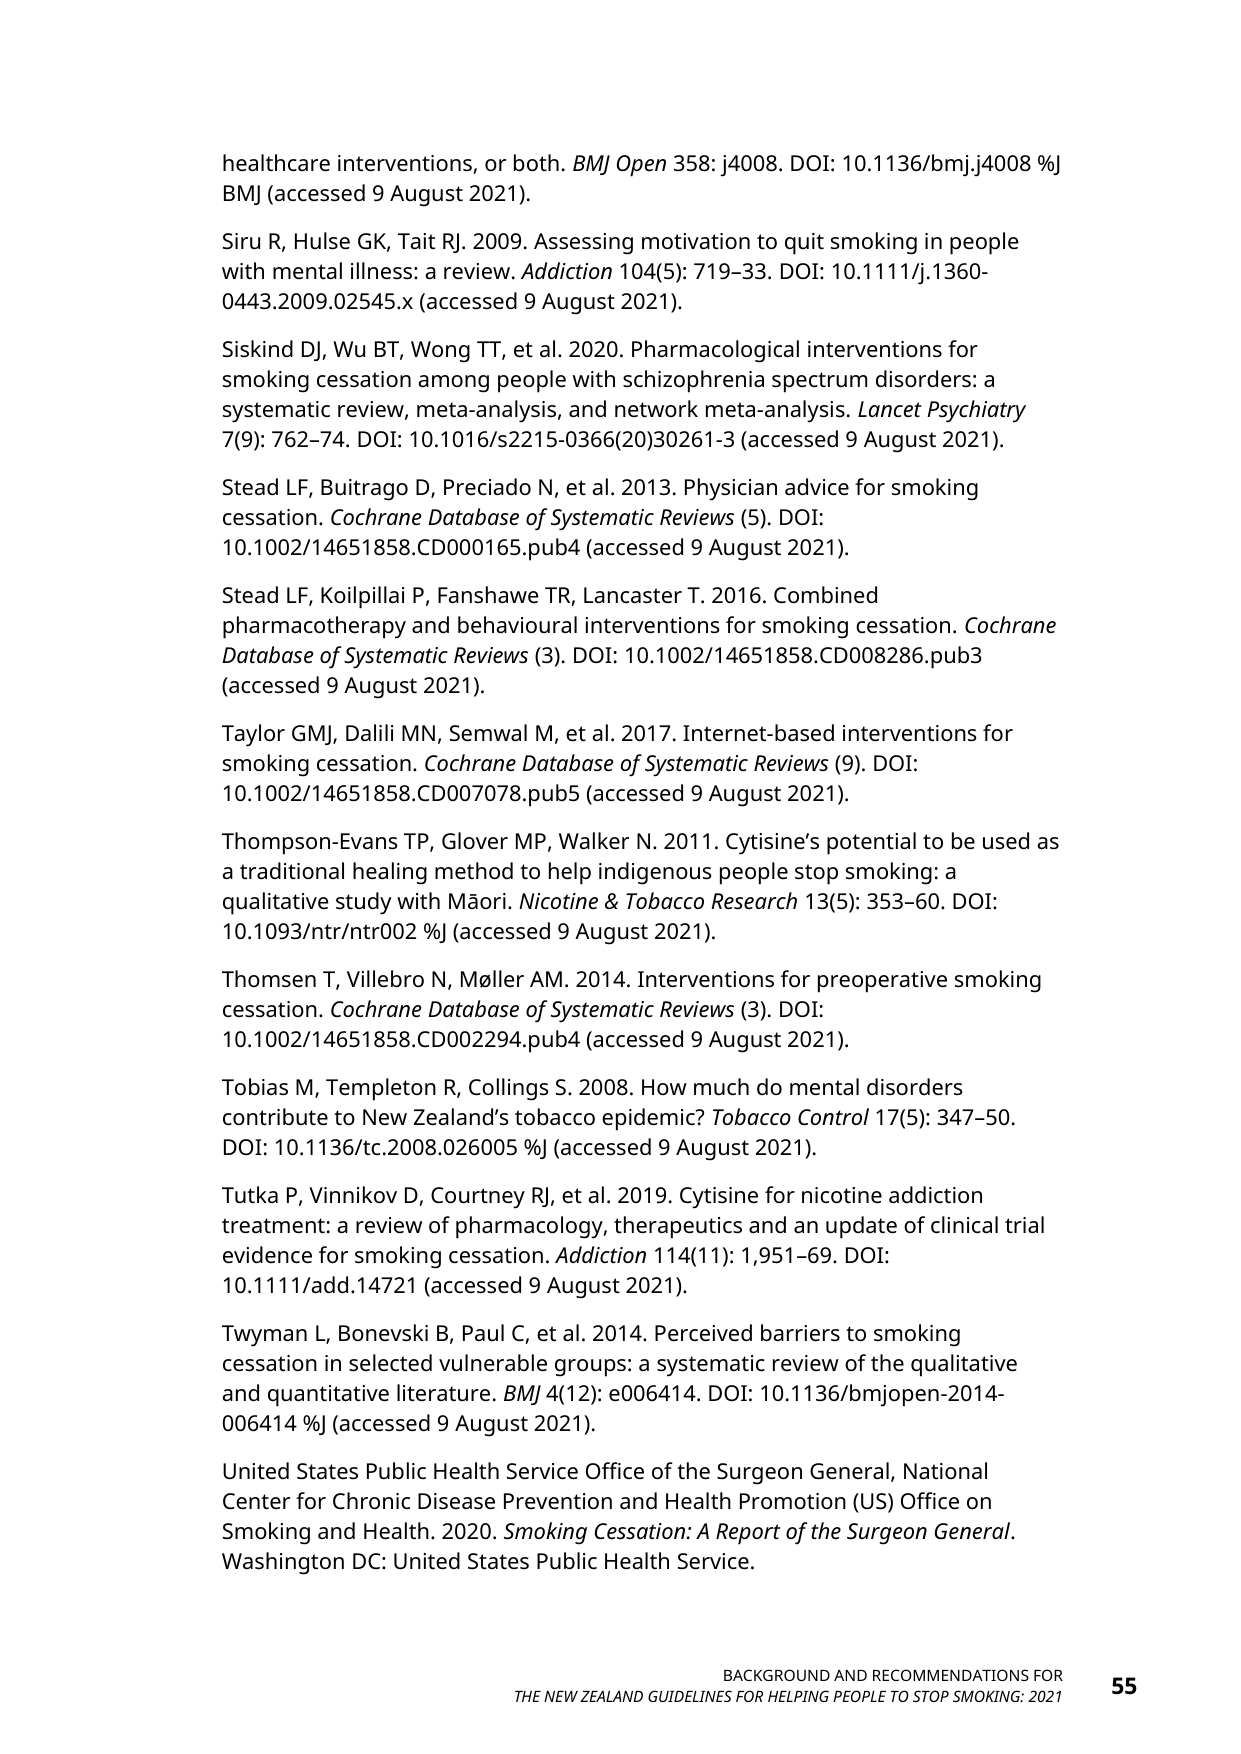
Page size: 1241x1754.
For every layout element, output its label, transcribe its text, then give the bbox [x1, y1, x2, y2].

text Taylor GMJ, Dalili MN, Semwal M, et al. 2017. Internet‐based interventions for smoking cessation. Cochrane Database of Systematic Reviews (9). DOI: 10.1002/14651858.CD007078.pub5 (accessed 9 August 2021). [222, 718, 1063, 807]
text Thomsen T, Villebro N, Møller AM. 2014. Interventions for preoperative smoking cessation. Cochrane Database of Systematic Reviews (3). DOI: 10.1002/14651858.CD002294.pub4 (accessed 9 August 2021). [222, 964, 1063, 1053]
text United States Public Health Service Office of the Surgeon General, National Center for Chronic Disease Prevention and Health Promotion (US) Office on Smoking and Health. 2020. Smoking Cessation: A Report of the Surgeon General. Washington DC: United States Public Health Service. [222, 1456, 1063, 1575]
text Stead LF, Buitrago D, Preciado N, et al. 2013. Physician advice for smoking cessation. Cochrane Database of Systematic Reviews (5). DOI: 10.1002/14651858.CD000165.pub4 (accessed 9 August 2021). [222, 472, 1063, 561]
text Twyman L, Bonevski B, Paul C, et al. 2014. Perceived barriers to smoking cessation in selected vulnerable groups: a systematic review of the qualitative and quantitative literature. BMJ 4(12): e006414. DOI: 10.1136/bmjopen-2014-006414 %J (accessed 9 August 2021). [222, 1318, 1063, 1437]
text Thompson-Evans TP, Glover MP, Walker N. 2011. Cytisine’s potential to be used as a traditional healing method to help indigenous people stop smoking: a qualitative study with Māori. Nicotine & Tobacco Research 13(5): 353–60. DOI: 10.1093/ntr/ntr002 %J (accessed 9 August 2021). [222, 826, 1063, 945]
text Tobias M, Templeton R, Collings S. 2008. How much do mental disorders contribute to New Zealand’s tobacco epidemic? Tobacco Control 17(5): 347–50. DOI: 10.1136/tc.2008.026005 %J (accessed 9 August 2021). [222, 1072, 1063, 1162]
text Tutka P, Vinnikov D, Courtney RJ, et al. 2019. Cytisine for nicotine addiction treatment: a review of pharmacology, therapeutics and an update of clinical trial evidence for smoking cessation. Addiction 114(11): 1,951–69. DOI: 10.1111/add.14721 (accessed 9 August 2021). [222, 1180, 1063, 1299]
text Stead LF, Koilpillai P, Fanshawe TR, Lancaster T. 2016. Combined pharmacotherapy and behavioural interventions for smoking cessation. Cochrane Database of Systematic Reviews (3). DOI: 10.1002/14651858.CD008286.pub3 (accessed 9 August 2021). [222, 580, 1063, 699]
text Siru R, Hulse GK, Tait RJ. 2009. Assessing motivation to quit smoking in people with mental illness: a review. Addiction 104(5): 719–33. DOI: 10.1111/j.1360-0443.2009.02545.x (accessed 9 August 2021). [222, 226, 1063, 315]
text Siskind DJ, Wu BT, Wong TT, et al. 2020. Pharmacological interventions for smoking cessation among people with schizophrenia spectrum disorders: a systematic review, meta-analysis, and network meta-analysis. Lancet Psychiatry 7(9): 762–74. DOI: 10.1016/s2215-0366(20)30261-3 (accessed 9 August 2021). [222, 334, 1063, 453]
